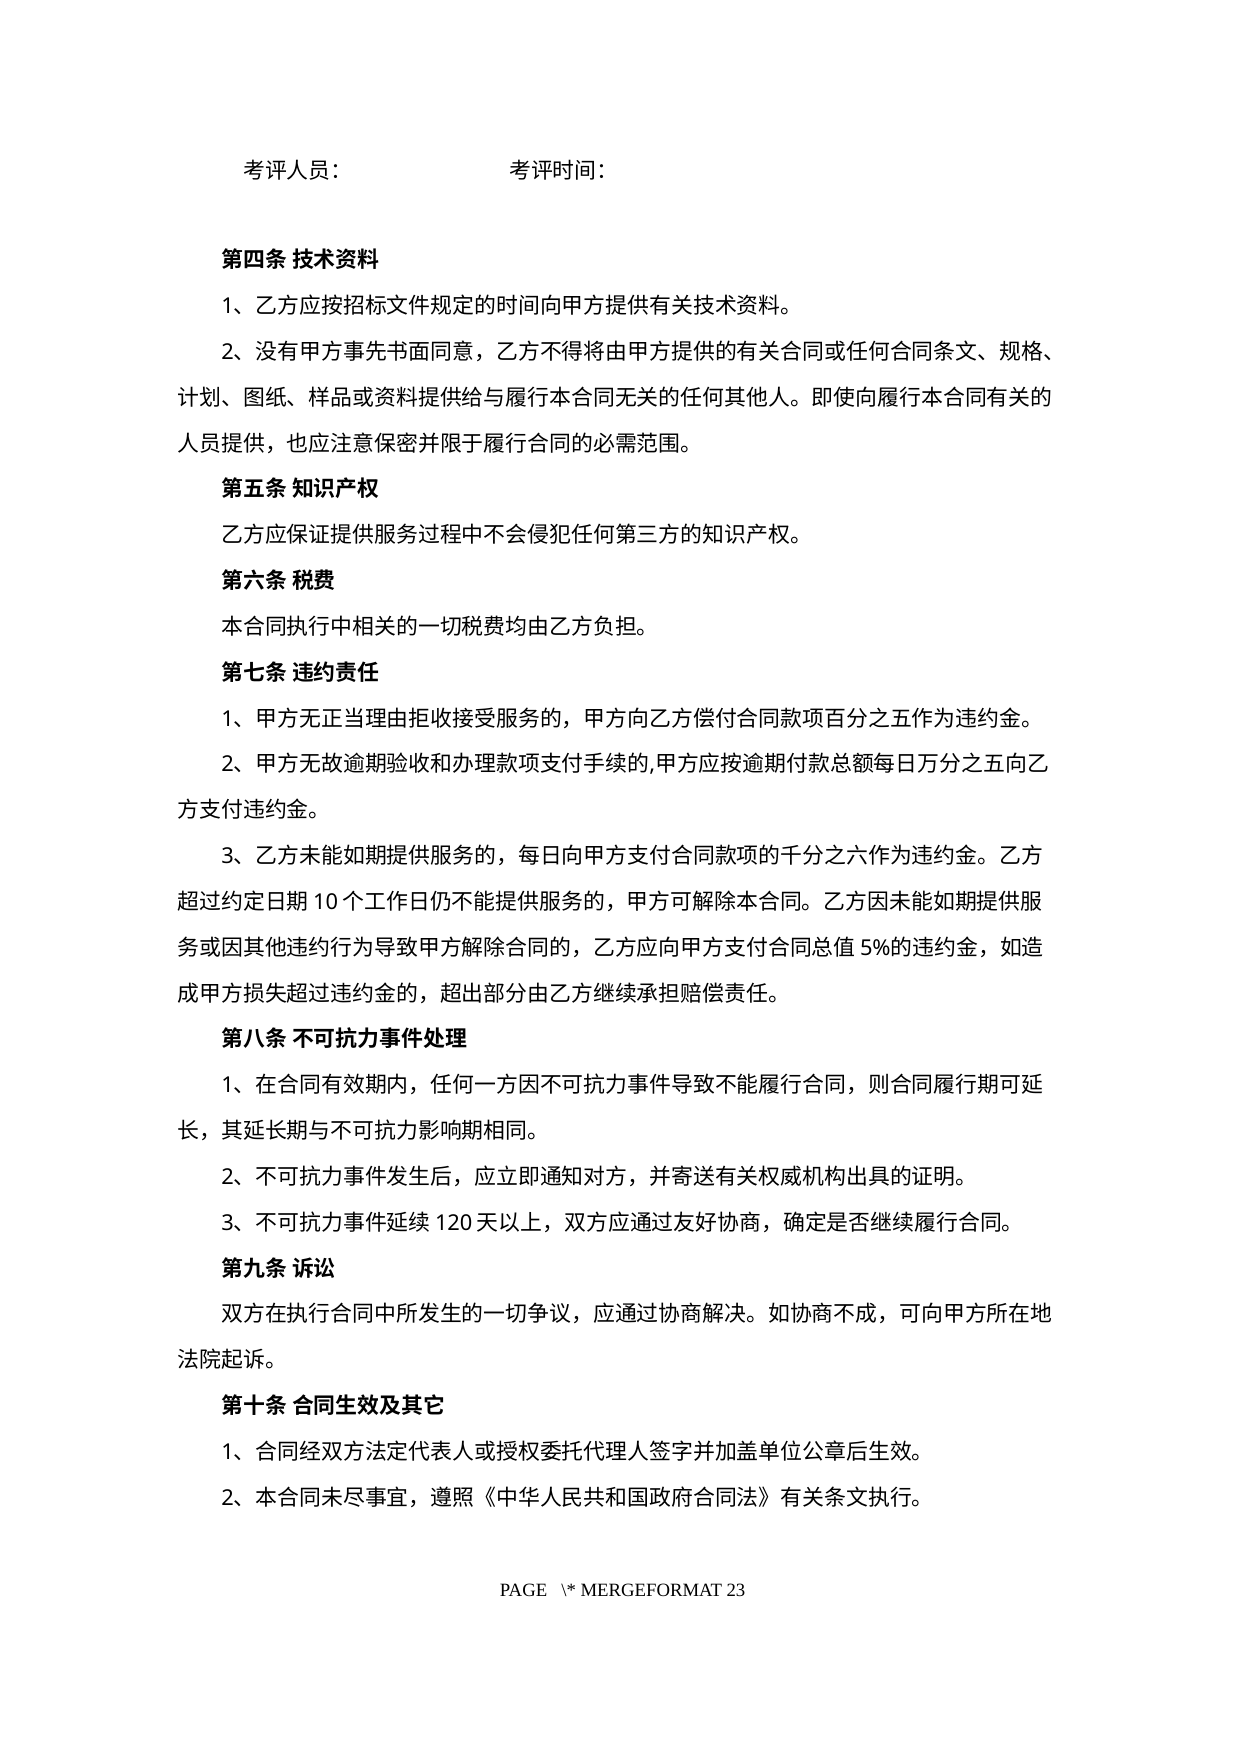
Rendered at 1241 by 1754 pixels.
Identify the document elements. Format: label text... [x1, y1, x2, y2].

text 2、本合同未尽事宜，遵照《中华人民共和国政府合同法》有关条文执行。 [177, 1468, 1059, 1514]
text 3、乙方未能如期提供服务的，每日向甲方支付合同款项的千分之六作为违约金。乙方超过约定日期10个工作日仍不能提供服务的，甲方可解除本合同。乙方因未能如期提供服务或因其他违约行为导致甲方解除合同的，乙方应向甲方支付合同总值5%的违约金，如造成甲方损失超过违约金的，超出部分由乙方继续承担赔偿责任。 [177, 827, 1059, 1010]
text 本合同执行中相关的一切税费均由乙方负担。 [177, 598, 1059, 643]
text 1、甲方无正当理由拒收接受服务的，甲方向乙方偿付合同款项百分之五作为违约金。 [177, 689, 1059, 735]
text 第八条 不可抗力事件处理 [177, 1010, 1059, 1056]
text 第七条 违约责任 [177, 643, 1059, 689]
text 双方在执行合同中所发生的一切争议，应通过协商解决。如协商不成，可向甲方所在地法院起诉。 [177, 1285, 1059, 1377]
text 1、合同经双方法定代表人或授权委托代理人签字并加盖单位公章后生效。 [177, 1423, 1059, 1468]
text 考评人员： 考评时间： [177, 153, 1063, 185]
text 第五条 知识产权 [177, 460, 1059, 506]
text 1、乙方应按招标文件规定的时间向甲方提供有关技术资料。 [177, 277, 1059, 323]
text 第四条 技术资料 [177, 231, 1059, 277]
text 第九条 诉讼 [177, 1239, 1059, 1285]
text 2、不可抗力事件发生后，应立即通知对方，并寄送有关权威机构出具的证明。 [177, 1148, 1059, 1193]
text 第十条 合同生效及其它 [177, 1377, 1059, 1423]
text 第六条 税费 [177, 552, 1059, 598]
text 2、甲方无故逾期验收和办理款项支付手续的,甲方应按逾期付款总额每日万分之五向乙方支付违约金。 [177, 735, 1059, 827]
text 3、不可抗力事件延续120天以上，双方应通过友好协商，确定是否继续履行合同。 [177, 1193, 1059, 1239]
text 乙方应保证提供服务过程中不会侵犯任何第三方的知识产权。 [177, 506, 1059, 552]
text 1、在合同有效期内，任何一方因不可抗力事件导致不能履行合同，则合同履行期可延长，其延长期与不可抗力影响期相同。 [177, 1056, 1059, 1148]
text 2、没有甲方事先书面同意，乙方不得将由甲方提供的有关合同或任何合同条文、规格、计划、图纸、样品或资料提供给与履行本合同无关的任何其他人。即使向履行本合同有关的人员提供，也应注意保密并限于履行合同的必需范围。 [177, 323, 1059, 460]
